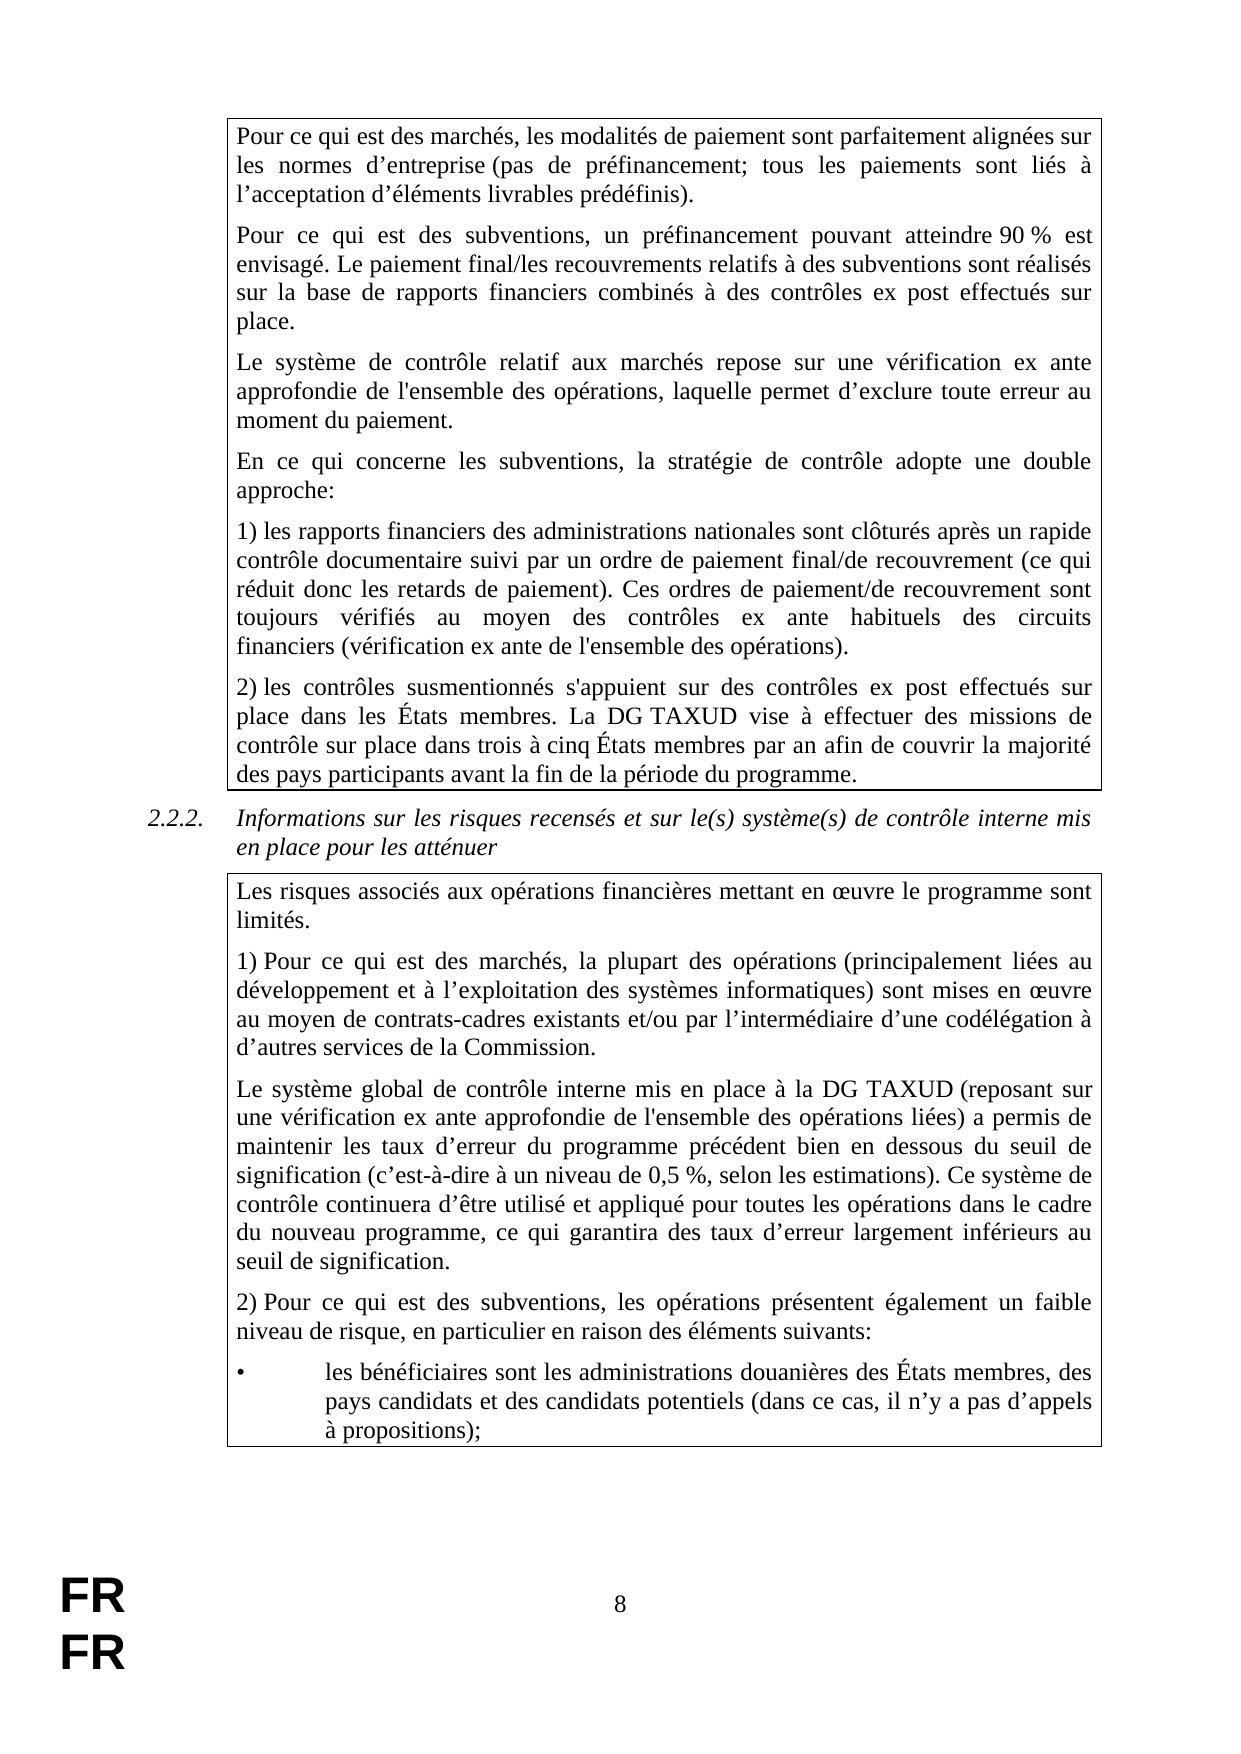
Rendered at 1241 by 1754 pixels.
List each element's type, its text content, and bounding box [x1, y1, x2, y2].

text 2) Pour ce qui est des subventions, les opérations présentent également un faible niveau de risque, en particulier en raison des éléments suivants: [228, 1284, 1101, 1345]
text Le système global de contrôle interne mis en place à la DG TAXUD (reposant sur une vérification ex ante approfondie de l'ensemble des opérations liées) a permis de maintenir les taux d’erreur du programme précédent bien en dessous du seuil de signification (c’est-à-dire à un niveau de 0,5 %, selon les estimations). Ce système de contrôle continuera d’être utilisé et appliqué pour toutes les opérations dans le cadre du nouveau programme, ce qui garantira des taux d’erreur largement inférieurs au seuil de signification. [228, 1071, 1101, 1275]
text Pour ce qui est des subventions, un préfinancement pouvant atteindre 90 % est envisagé. Le paiement final/les recouvrements relatifs à des subventions sont réalisés sur la base de rapports financiers combinés à des contrôles ex post effectués sur place. [228, 217, 1101, 335]
text 1) les rapports financiers des administrations nationales sont clôturés après un rapide contrôle documentaire suivi par un ordre de paiement final/de recouvrement (ce qui réduit donc les retards de paiement). Ces ordres de paiement/de recouvrement sont toujours vérifiés au moyen des contrôles ex ante habituels des circuits financiers (vérification ex ante de l'ensemble des opérations). [228, 513, 1101, 660]
text Les risques associés aux opérations financières mettant en œuvre le programme sont limités. [228, 874, 1101, 934]
text 1) Pour ce qui est des marchés, la plupart des opérations (principalement liées au développement et à l’exploitation des systèmes informatiques) sont mises en œuvre au moyen de contrats-cadres existants et/ou par l’intermédiaire d’une codélégation à d’autres services de la Commission. [228, 943, 1101, 1061]
text • les bénéficiaires sont les administrations douanières des États membres, des pays candidats et des candidats potentiels (dans ce cas, il n’y a pas d’appels à propositions); [228, 1354, 1101, 1446]
text 2) les contrôles susmentionnés s'appuient sur des contrôles ex post effectués sur place dans les États membres. La DG TAXUD vise à effectuer des missions de contrôle sur place dans trois à cinq États membres par an afin de couvrir la majorité des pays participants avant la fin de la période du programme. [228, 669, 1101, 789]
subtitle 2.2.2. Informations sur les risques recensés et sur le(s) système(s) de contrôle interne mis en place pour les atténuer [148, 803, 1092, 861]
text En ce qui concerne les subventions, la stratégie de contrôle adopte une double approche: [228, 443, 1101, 504]
text Le système de contrôle relatif aux marchés repose sur une vérification ex ante approfondie de l'ensemble des opérations, laquelle permet d’exclure toute erreur au moment du paiement. [228, 344, 1101, 434]
text Pour ce qui est des marchés, les modalités de paiement sont parfaitement alignées sur les normes d’entreprise (pas de préfinancement; tous les paiements sont liés à l’acceptation d’éléments livrables prédéfinis). [228, 119, 1101, 207]
